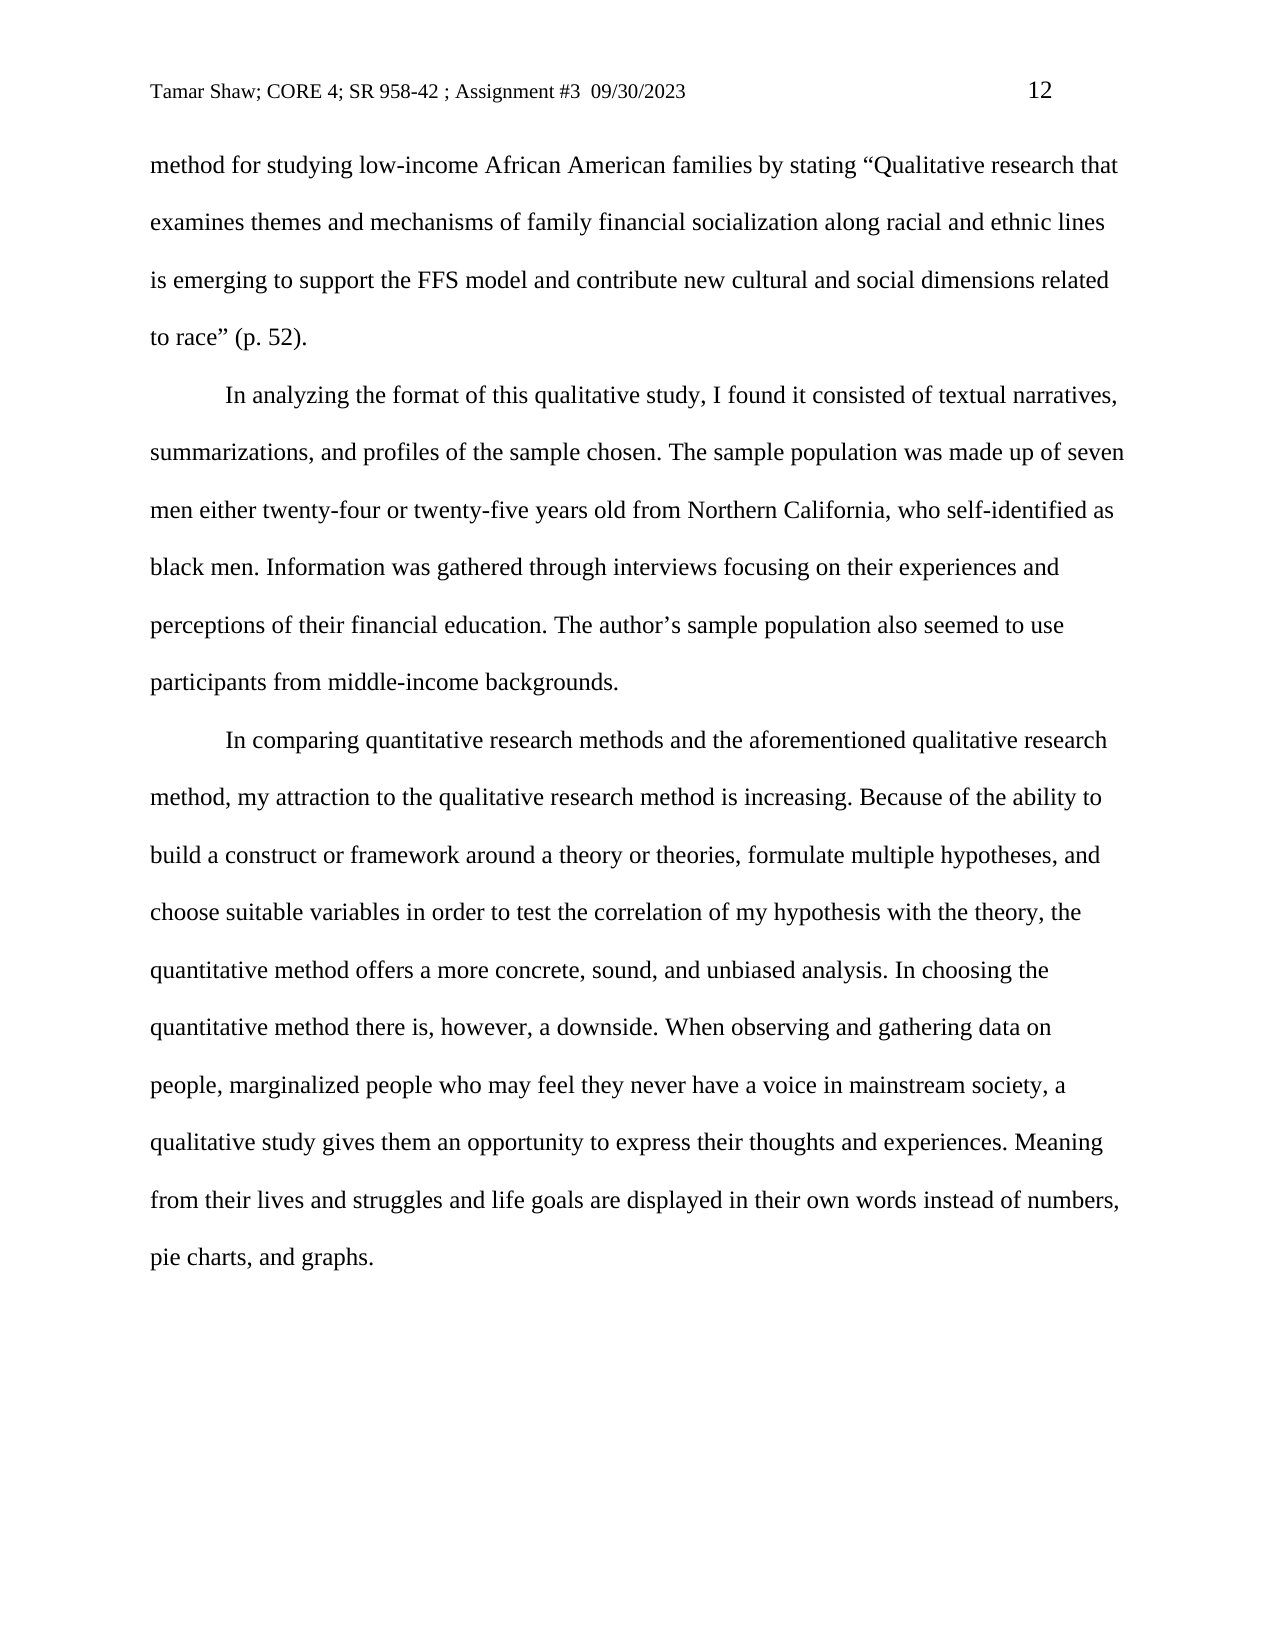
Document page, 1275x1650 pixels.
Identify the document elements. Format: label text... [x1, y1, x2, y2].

text In comparing quantitative research methods and the aforementioned qualitative research method, my attraction to the qualitative research method is increasing. Because of the ability to build a construct or framework around a theory or theories, formulate multiple hypotheses, and choose suitable variables in order to test the correlation of my hypothesis with the theory, the quantitative method offers a more concrete, sound, and unbiased analysis. In choosing the quantitative method there is, however, a downside. When observing and gathering data on people, marginalized people who may feel they never have a voice in mainstream society, a qualitative study gives them an opportunity to express their thoughts and experiences. Meaning from their lives and struggles and life goals are displayed in their own words instead of numbers, pie charts, and graphs. [150, 725, 1125, 1271]
text In analyzing the format of this qualitative study, I found it consisted of textual narratives, summarizations, and profiles of the sample chosen. The sample population was made up of seven men either twenty-four or twenty-five years old from Northern California, who self-identified as black men. Information was gathered through interviews focusing on their experiences and perceptions of their financial education. The author’s sample population also seemed to use participants from middle-income backgrounds. [150, 380, 1125, 696]
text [150, 150, 1125, 351]
